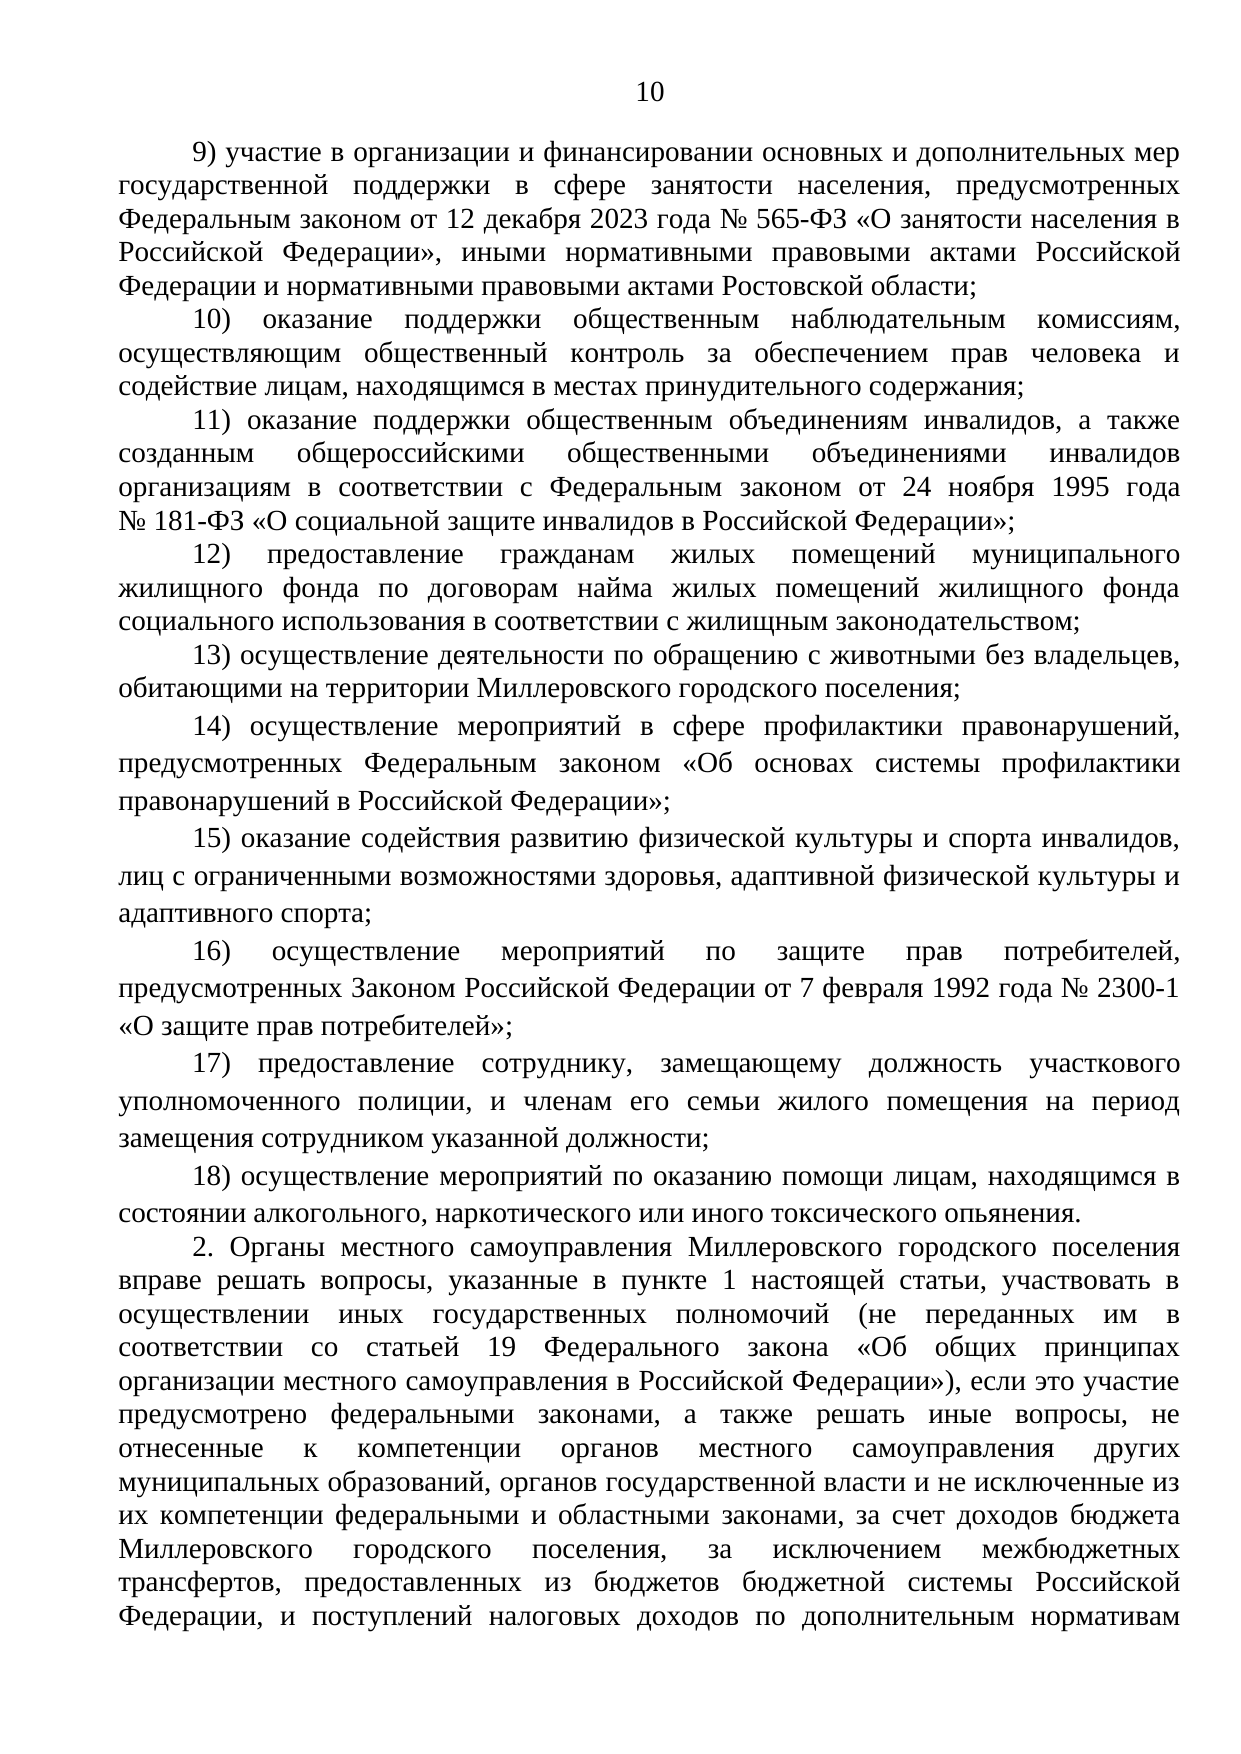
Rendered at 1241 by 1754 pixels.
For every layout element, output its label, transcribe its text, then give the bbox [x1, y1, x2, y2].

text 18) осуществление мероприятий по оказанию помощи лицам, находящимся в состоянии алкогольного, наркотического или иного токсического опьянения. [118, 1154, 1181, 1229]
text 17) предоставление сотруднику, замещающему должность участкового уполномоченного полиции, и членам его семьи жилого помещения на период замещения сотрудником указанной должности; [118, 1041, 1181, 1154]
text 14) осуществление мероприятий в сфере профилактики правонарушений, предусмотренных Федеральным законом «Об основах системы профилактики правонарушений в Российской Федерации»; [118, 704, 1181, 816]
text 9) участие в организации и финансировании основных и дополнительных мер государственной поддержки в сфере занятости населения, предусмотренных Федеральным законом от 12 декабря 2023 года № 565-ФЗ «О занятости населения в Российской Федерации», иными нормативными правовыми актами Российской Федерации и нормативными правовыми актами Ростовской области; [118, 134, 1181, 301]
text 13) осуществление деятельности по обращению с животными без владельцев, обитающими на территории Миллеровского городского поселения; [118, 637, 1181, 704]
text 15) оказание содействия развитию физической культуры и спорта инвалидов, лиц с ограниченными возможностями здоровья, адаптивной физической культуры и адаптивного спорта; [118, 816, 1181, 929]
text 10) оказание поддержки общественным наблюдательным комиссиям, осуществляющим общественный контроль за обеспечением прав человека и содействие лицам, находящимся в местах принудительного содержания; [118, 301, 1181, 402]
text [118, 1229, 1181, 1631]
text 12) предоставление гражданам жилых помещений муниципального жилищного фонда по договорам найма жилых помещений жилищного фонда социального использования в соответствии с жилищным законодательством; [118, 536, 1181, 637]
text 16) осуществление мероприятий по защите прав потребителей, предусмотренных Законом Российской Федерации от 7 февраля 1992 года № 2300-1 «О защите прав потребителей»; [118, 929, 1181, 1041]
text 11) оказание поддержки общественным объединениям инвалидов, а также созданным общероссийскими общественными объединениями инвалидов организациям в соответствии с Федеральным законом от 24 ноября 1995 года № 181-ФЗ «О социальной защите инвалидов в Российской Федерации»; [118, 402, 1181, 536]
